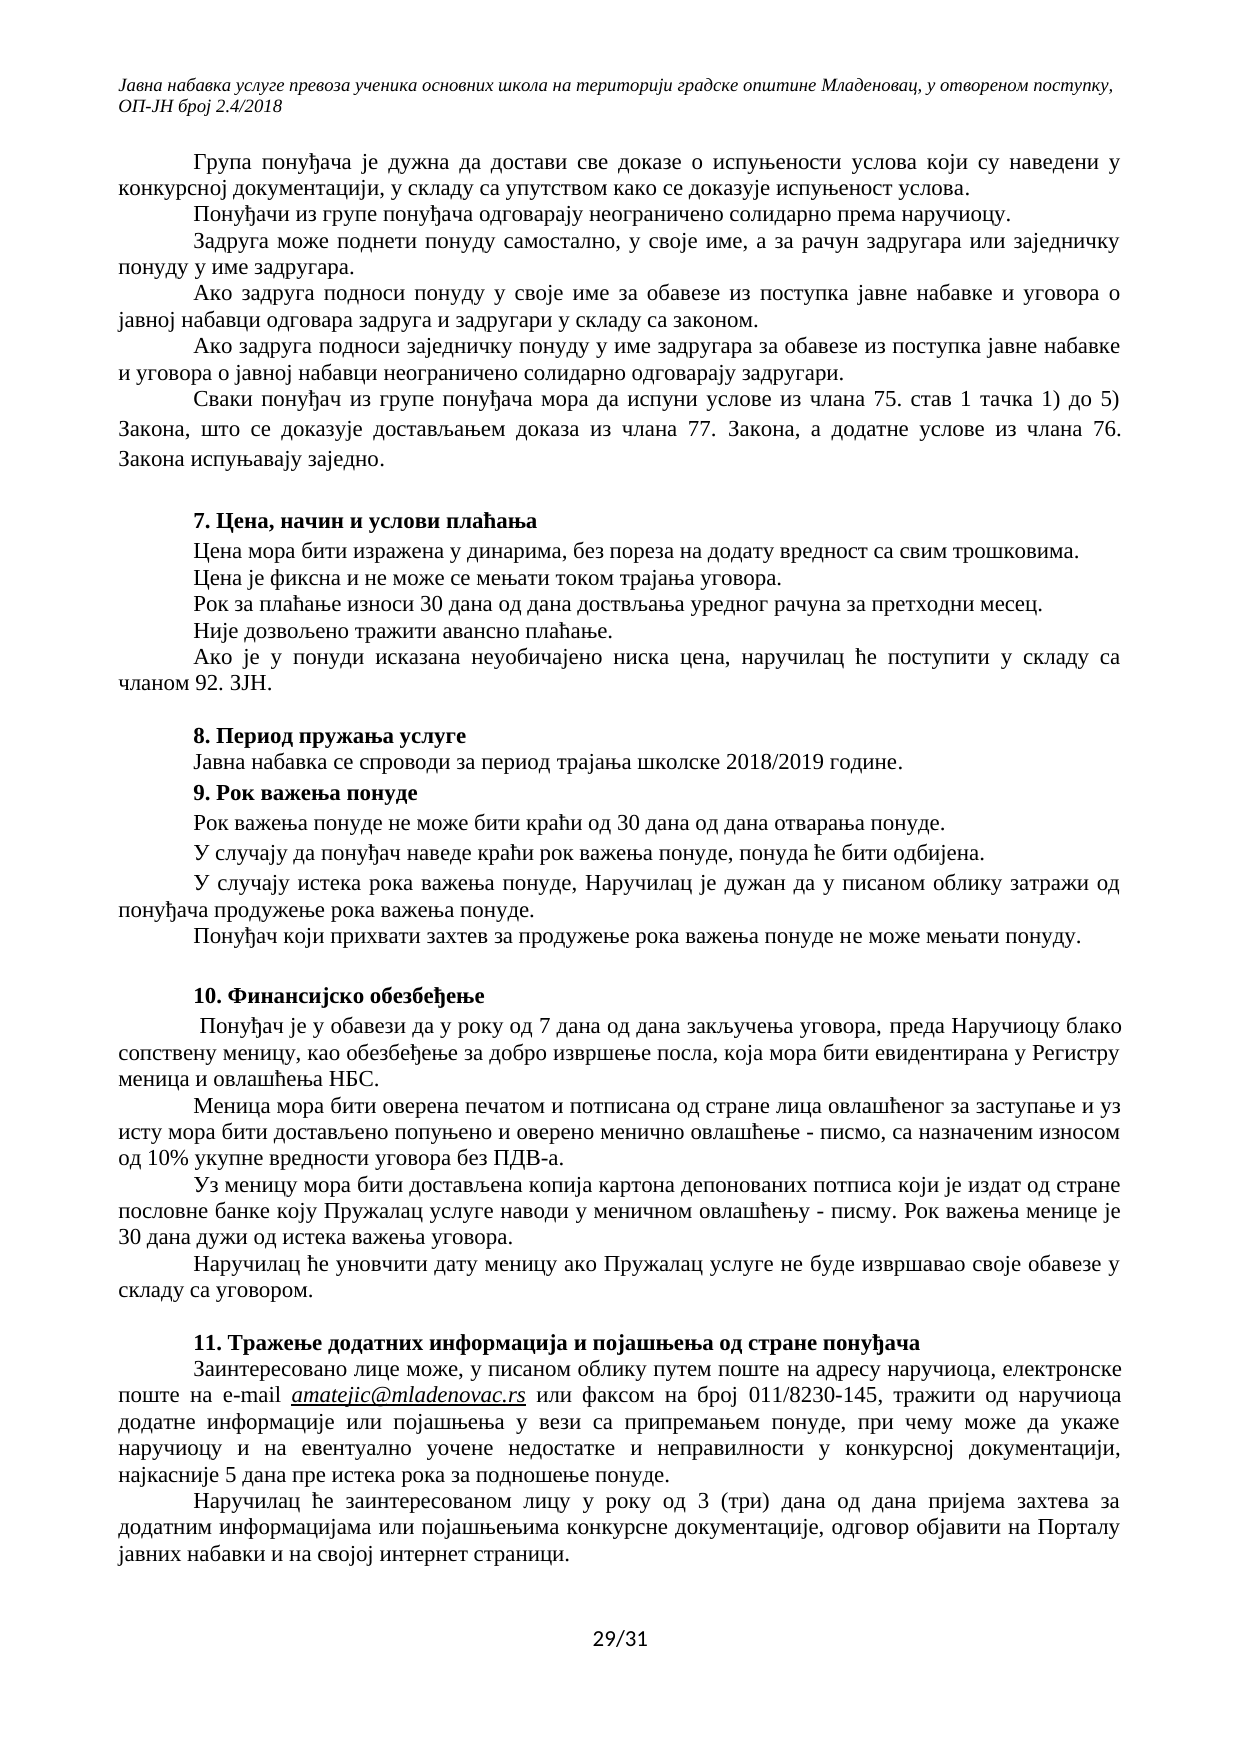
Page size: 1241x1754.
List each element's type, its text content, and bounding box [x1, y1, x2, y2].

text Ако је у понуди исказана неуобичајено ниска цена, наручилац ће поступити у складу са чланом 92. ЗЈН. [118, 643, 1122, 696]
text Цена мора бити изражена у динарима, без пореза на додату вредност са свим трошковима. [118, 538, 1122, 564]
text Ако задруга подноси понуду у своје име за обавезе из поступка јавне набавке и уговора о јавној набавци одговара задруга и задругари у складу са законом. [118, 279, 1122, 332]
text У случају истека рока важења понуде, Наручилац је дужан да у писаном облику затражи од понуђача продужење рока важења понуде. [118, 869, 1122, 922]
text У случају да понуђач наведе краћи рок важења понуде, понуда ће бити одбијена. [118, 839, 1122, 865]
text Група понуђача је дужна да достави све доказе о испуњености услова који су наведени у конкурсној документацији, у складу са упутством како се доказује испуњеност услова. [118, 148, 1122, 200]
text 9. Рок важења понуде [118, 779, 1122, 805]
text Рок важења понуде не може бити краћи од 30 дана од дана отварања понуде. [118, 809, 1122, 835]
text Задруга може поднети понуду самостално, у своје име, а за рачун задругара или заједничку понуду у име задругара. [118, 227, 1122, 279]
text Меница мора бити оверена печатом и потписана од стране лица овлашћеног за заступање и уз исту мора бити достављено попуњено и оверено менично овлашћење - писмо, са назначеним износом од 10% укупне вредности уговора без ПДВ-а. [118, 1092, 1122, 1171]
text 7. Цена, начин и услови плаћања [118, 507, 1122, 534]
text Сваки понуђач из групе понуђача мора да испуни услове из члана 75. став 1 тачка 1) до 5) Закона, што се доказује достављањем доказа из члана 77. Закона, а додатне услове из члана 76. Закона испуњавају заједно. [118, 385, 1122, 472]
text 10. Финансијско обезбеђење [118, 982, 1122, 1009]
text Понуђач који прихвати захтев за продужење рока важења понуде не може мењати понуду. [118, 922, 1122, 948]
text 11. Тражење додатних информација и појашњења од стране понуђача [118, 1329, 1122, 1355]
text Заинтересовано лице може, у писаном облику путем поште на адресу наручиоца, електронске поште на e-mail amatejic@mladenovac.rs или факсом на број 011/8230-145, тражити од наручиоца додатне информације или појашњења у вези са припремањем понуде, при чему може да укаже наручиоцу и на евентуално уочене недостатке и неправилности у конкурсној документацији, најкасније 5 дана пре истека рока за подношење понуде. [118, 1355, 1122, 1487]
text Цена је фиксна и не може се мењати током трајања уговора. [118, 564, 1122, 590]
text 8. Период пружања услуге [118, 722, 1122, 748]
text Понуђачи из групе понуђача одговарају неограничено солидарно према наручиоцу. [118, 200, 1122, 227]
text Јавна набавка се спроводи за период трајања школске 2018/2019 године. [118, 748, 1122, 775]
text Уз меницу мора бити достављена копија картона депонованих потписа који је издат од стране пословне банке коју Пружалац услуге наводи у меничном овлашћењу - писму. Рок важења менице је 30 дана дужи од истека важења уговора. [118, 1171, 1122, 1250]
text Наручилац ће уновчити дату меницу ако Пружалац услуге не буде извршавао своје обавезе у складу са уговором. [118, 1250, 1122, 1302]
text Рок за плаћање износи 30 дана од дана доствљања уредног рачуна за претходни месец. [118, 590, 1122, 617]
text Није дозвољено тражити авансно плаћање. [118, 617, 1122, 643]
text Ако задруга подноси заједничку понуду у име задругара за обавезе из поступка јавне набавке и уговора о јавној набавци неограничено солидарно одговарају задругари. [118, 332, 1122, 385]
text Понуђач је у обавези да у року од 7 дана од дана закључења уговора, преда Наручиоцу блако сопствену меницу, као обезбеђење за добро извршење посла, која мора бити евидентирана у Регистру меница и овлашћења НБС. [118, 1013, 1122, 1092]
text Наручилац ће заинтересованом лицу у року од 3 (три) дана од дана пријема захтева за додатним информацијама или појашњењима конкурсне документације, одговор објавити на Порталу јавних набавки и на својој интернет страници. [118, 1487, 1122, 1566]
